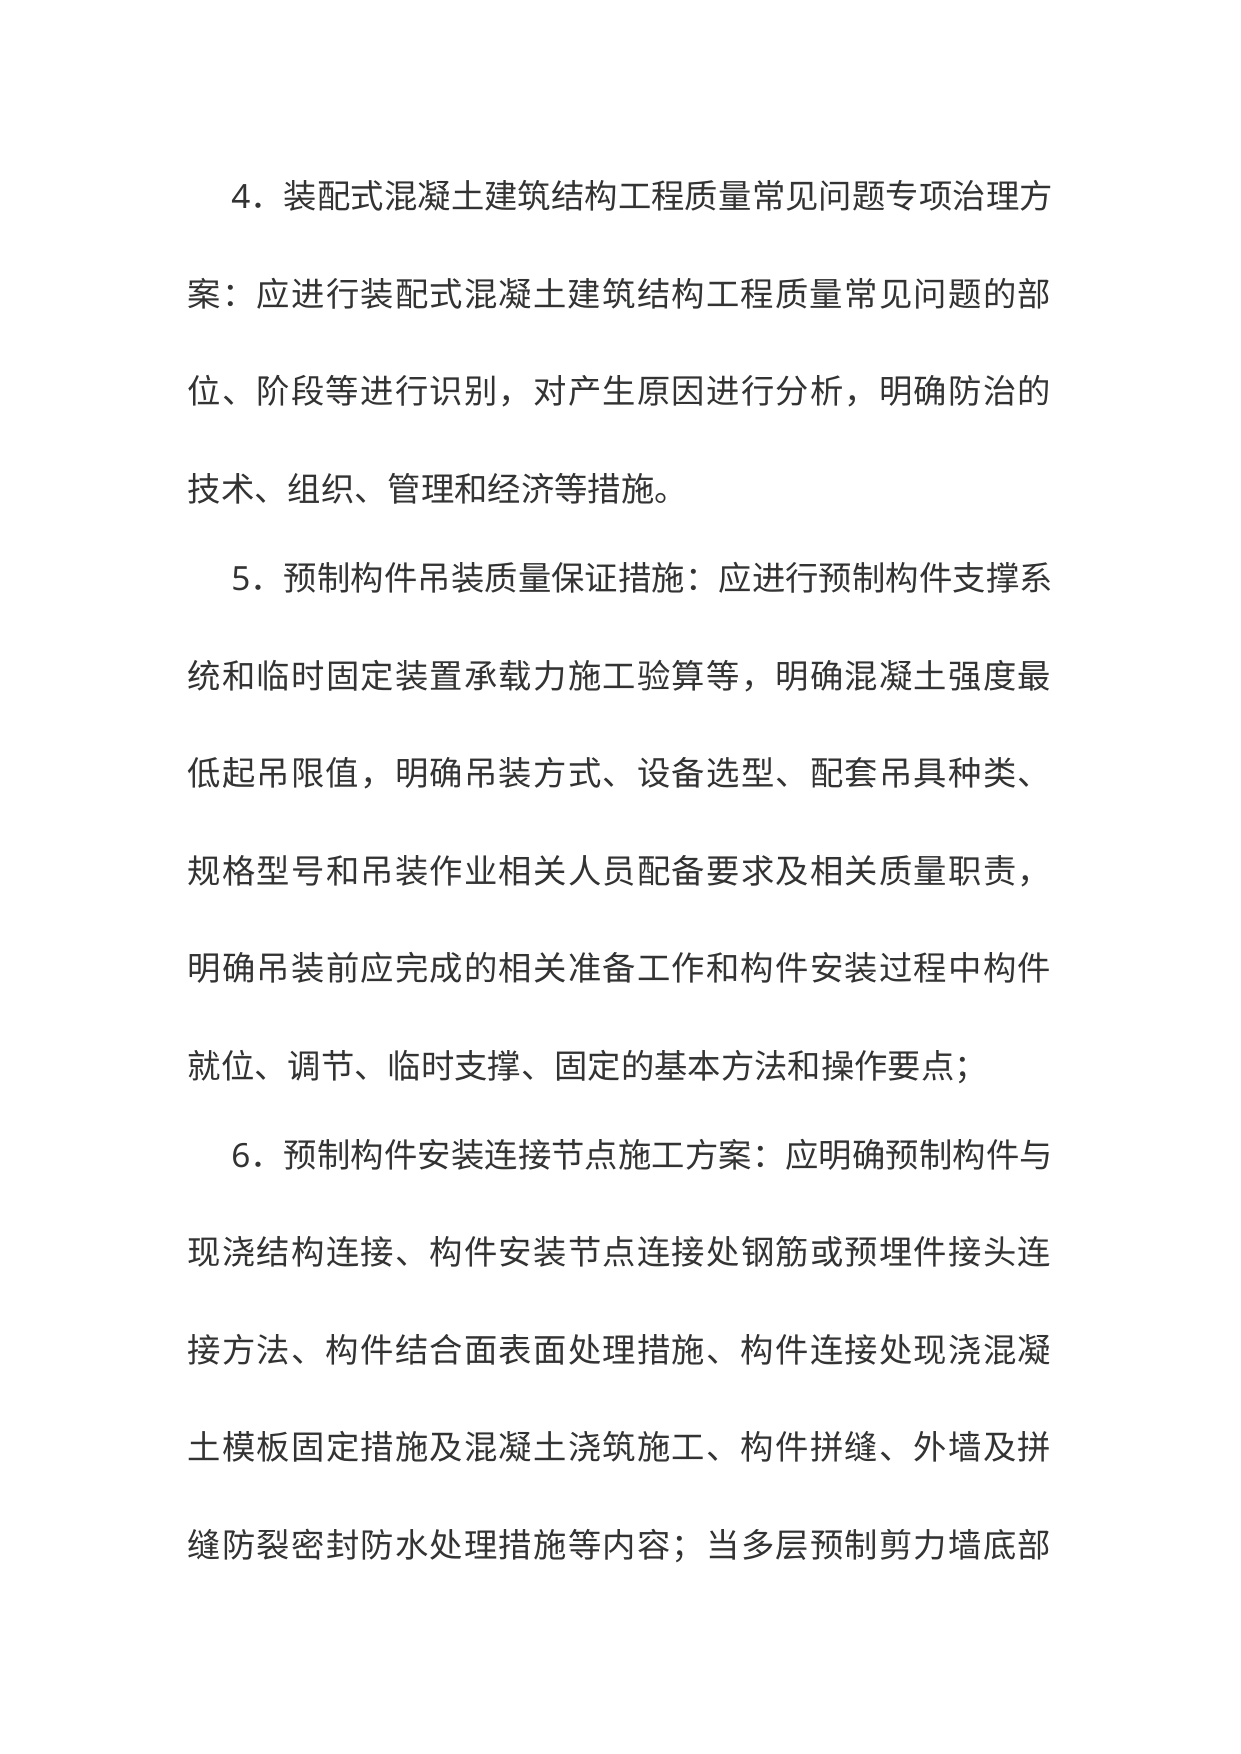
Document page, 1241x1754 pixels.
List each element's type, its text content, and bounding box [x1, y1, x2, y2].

text 5．预制构件吊装质量保证措施：应进行预制构件支撑系统和临时固定装置承载力施工验算等，明确混凝土强度最低起吊限值，明确吊装方式、设备选型、配套吊具种类、规格型号和吊装作业相关人员配备要求及相关质量职责，明确吊装前应完成的相关准备工作和构件安装过程中构件就位、调节、临时支撑、固定的基本方法和操作要点； [187, 543, 1053, 1096]
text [187, 1120, 1053, 1575]
text 4．装配式混凝土建筑结构工程质量常见问题专项治理方案：应进行装配式混凝土建筑结构工程质量常见问题的部位、阶段等进行识别，对产生原因进行分析，明确防治的技术、组织、管理和经济等措施。 [187, 162, 1053, 519]
